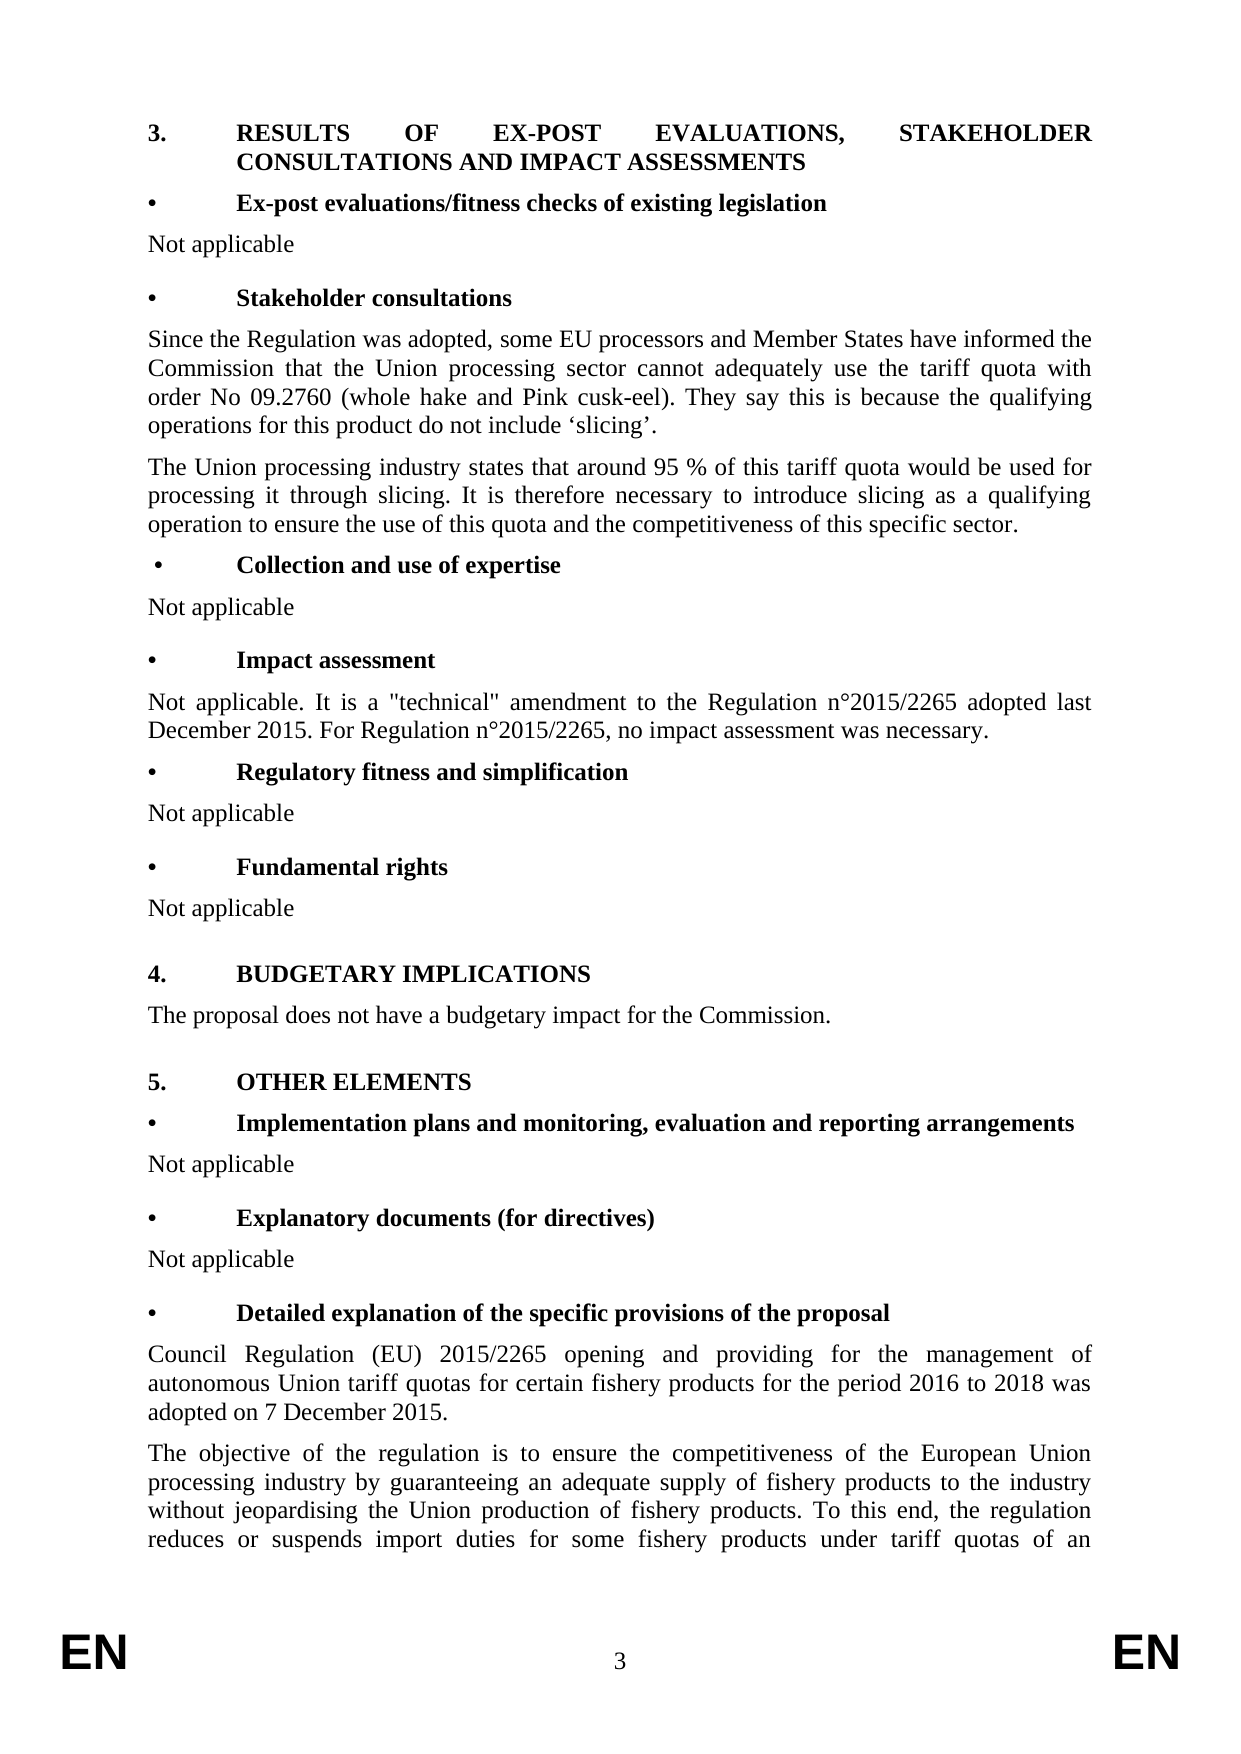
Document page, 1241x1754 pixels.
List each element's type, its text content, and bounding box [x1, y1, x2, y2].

subtitle • Explanatory documents (for directives) [148, 1203, 1093, 1232]
subtitle 3. RESULTS OF EX-POST EVALUATIONS, STAKEHOLDER CONSULTATIONS AND IMPACT ASSESSMENTS [148, 118, 1093, 176]
text Not applicable [148, 798, 1093, 827]
text Since the Regulation was adopted, some EU processors and Member States have informed the Commission that the Union processing sector cannot adequately use the tariff quota with order No 09.2760 (whole hake and Pink cusk-eel). They say this is because the qualifying operations for this product do not include ‘slicing’. [148, 324, 1093, 439]
text Not applicable. It is a "technical" amendment to the Regulation n°2015/2265 adopted last December 2015. For Regulation n°2015/2265, no impact assessment was necessary. [148, 687, 1093, 744]
text The proposal does not have a budgetary impact for the Commission. [148, 1001, 1093, 1029]
subtitle • Implementation plans and monitoring, evaluation and reporting arrangements [148, 1108, 1093, 1137]
subtitle • Stakeholder consultations [148, 283, 1093, 312]
subtitle • Fundamental rights [148, 852, 1093, 881]
subtitle 4. BUDGETARY IMPLICATIONS [148, 959, 1093, 988]
subtitle • Impact assessment [148, 646, 1093, 674]
text Not applicable [148, 1149, 1093, 1178]
subtitle • Ex-post evaluations/fitness checks of existing legislation [148, 188, 1093, 217]
text Not applicable [148, 592, 1093, 621]
subtitle • Regulatory fitness and simplification [148, 757, 1093, 786]
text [148, 1438, 1093, 1553]
text The Union processing industry states that around 95 % of this tariff quota would be used for processing it through slicing. It is therefore necessary to introduce slicing as a qualifying operation to ensure the use of this quota and the competitiveness of this specific sector. [148, 452, 1093, 538]
subtitle • Collection and use of expertise [148, 551, 1093, 579]
subtitle • Detailed explanation of the specific provisions of the proposal [148, 1298, 1093, 1327]
text Not applicable [148, 1244, 1093, 1273]
text Not applicable [148, 229, 1093, 258]
text Not applicable [148, 893, 1093, 922]
text Council Regulation (EU) 2015/2265 opening and providing for the management of autonomous Union tariff quotas for certain fishery products for the period 2016 to 2018 was adopted on 7 December 2015. [148, 1339, 1093, 1426]
subtitle 5. OTHER ELEMENTS [148, 1067, 1093, 1096]
